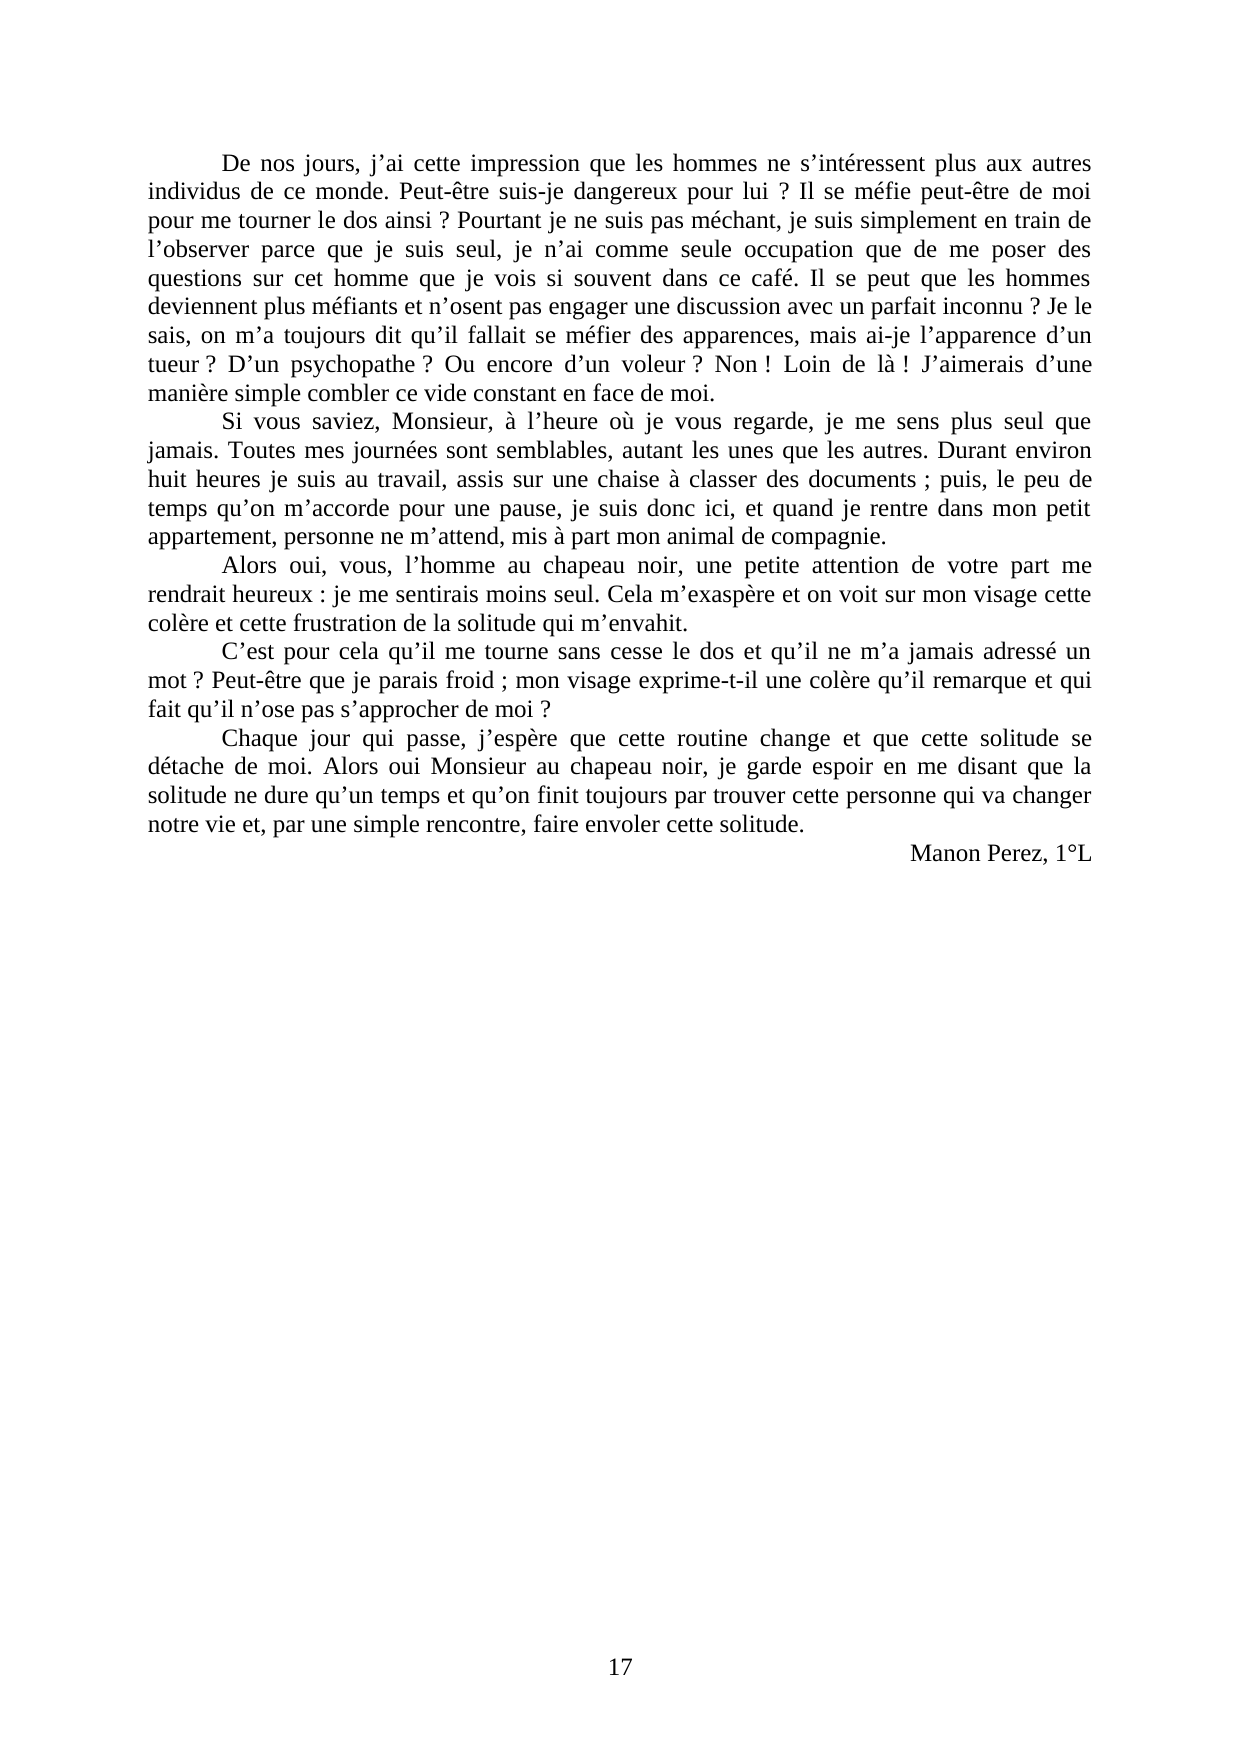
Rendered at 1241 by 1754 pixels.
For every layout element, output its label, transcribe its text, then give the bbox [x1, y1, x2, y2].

text De nos jours, j’ai cette impression que les hommes ne s’intéressent plus aux autres individus de ce monde. Peut-être suis-je dangereux pour lui ? Il se méfie peut-être de moi pour me tourner le dos ainsi ? Pourtant je ne suis pas méchant, je suis simplement en train de l’observer parce que je suis seul, je n’ai comme seule occupation que de me poser des questions sur cet homme que je vois si souvent dans ce café. Il se peut que les hommes deviennent plus méfiants et n’osent pas engager une discussion avec un parfait inconnu ? Je le sais, on m’a toujours dit qu’il fallait se méfier des apparences, mais ai-je l’apparence d’un tueur ? D’un psychopathe ? Ou encore d’un voleur ? Non ! Loin de là ! J’aimerais d’une manière simple combler ce vide constant en face de moi. [148, 148, 1093, 406]
text C’est pour cela qu’il me tourne sans cesse le dos et qu’il ne m’a jamais adressé un mot ? Peut-être que je parais froid ; mon visage exprime-t-il une colère qu’il remarque et qui fait qu’il n’ose pas s’approcher de moi ? [148, 636, 1093, 723]
text Si vous saviez, Monsieur, à l’heure où je vous regarde, je me sens plus seul que jamais. Toutes mes journées sont semblables, autant les unes que les autres. Durant environ huit heures je suis au travail, assis sur une chaise à classer des documents ; puis, le peu de temps qu’on m’accorde pour une pause, je suis donc ici, et quand je rentre dans mon petit appartement, personne ne m’attend, mis à part mon animal de compagnie. [148, 406, 1093, 550]
text Chaque jour qui passe, j’espère que cette routine change et que cette solitude se détache de moi. Alors oui Monsieur au chapeau noir, je garde espoir en me disant que la solitude ne dure qu’un temps et qu’on finit toujours par trouver cette personne qui va changer notre vie et, par une simple rencontre, faire envoler cette solitude. [148, 723, 1093, 838]
text Alors oui, vous, l’homme au chapeau noir, une petite attention de votre part me rendrait heureux : je me sentirais moins seul. Cela m’exaspère et on voit sur mon visage cette colère et cette frustration de la solitude qui m’envahit. [148, 550, 1093, 636]
text Manon Perez, 1°L [148, 838, 1093, 866]
